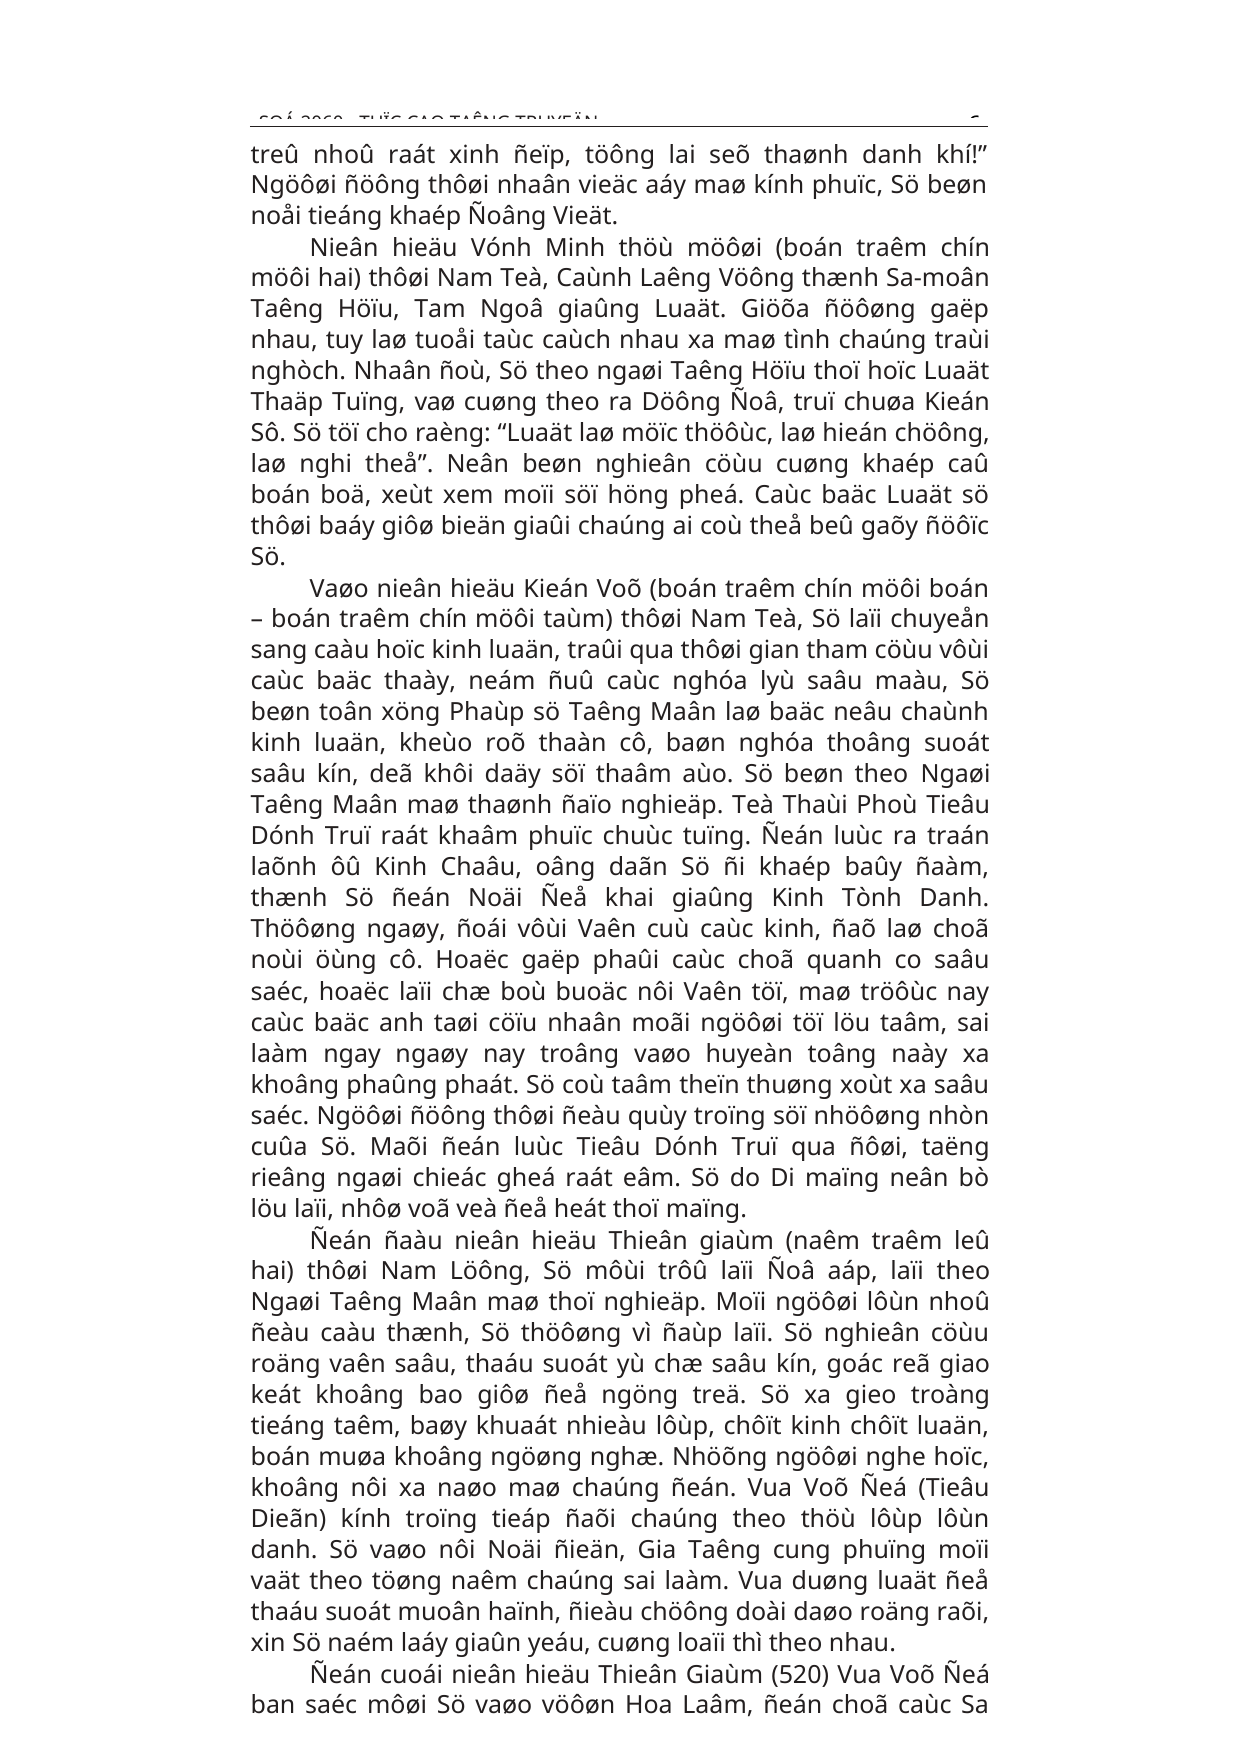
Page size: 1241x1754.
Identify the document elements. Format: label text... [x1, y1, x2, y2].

text Nieân hieäu Vónh Minh thöù möôøi (boán traêm chín möôi hai) thôøi Nam Teà, Caùnh Laêng Vöông thænh Sa-moân Taêng Höïu, Tam Ngoâ giaûng Luaät. Giöõa ñöôøng gaëp nhau, tuy laø tuoåi taùc caùch nhau xa maø tình chaúng traùi nghòch. Nhaân ñoù, Sö theo ngaøi Taêng Höïu thoï hoïc Luaät Thaäp Tuïng, vaø cuøng theo ra Döông Ñoâ, truï chuøa Kieán Sô. Sö töï cho raèng: “Luaät laø möïc thöôùc, laø hieán chöông, laø nghi theå”. Neân beøn nghieân cöùu cuøng khaép caû boán boä, xeùt xem moïi söï höng pheá. Caùc baäc Luaät sö thôøi baáy giôø bieän giaûi chaúng ai coù theå beû gaõy ñöôïc Sö. [250, 231, 990, 573]
text treû nhoû raát xinh ñeïp, töông lai seõ thaønh danh khí!” Ngöôøi ñöông thôøi nhaân vieäc aáy maø kính phuïc, Sö beøn noåi tieáng khaép Ñoâng Vieät. [250, 138, 988, 231]
text Ñeán ñaàu nieân hieäu Thieân giaùm (naêm traêm leû hai) thôøi Nam Löông, Sö môùi trôû laïi Ñoâ aáp, laïi theo Ngaøi Taêng Maân maø thoï nghieäp. Moïi ngöôøi lôùn nhoû ñeàu caàu thænh, Sö thöôøng vì ñaùp laïi. Sö nghieân cöùu roäng vaên saâu, thaáu suoát yù chæ saâu kín, goác reã giao keát khoâng bao giôø ñeå ngöng treä. Sö xa gieo troàng tieáng taêm, baøy khuaát nhieàu lôùp, chôït kinh chôït luaän, boán muøa khoâng ngöøng nghæ. Nhöõng ngöôøi nghe hoïc, khoâng nôi xa naøo maø chaúng ñeán. Vua Voõ Ñeá (Tieâu Dieãn) kính troïng tieáp ñaõi chaúng theo thöù lôùp lôùn danh. Sö vaøo nôi Noäi ñieän, Gia Taêng cung phuïng moïi vaät theo töøng naêm chaúng sai laàm. Vua duøng luaät ñeå thaáu suoát muoân haïnh, ñieàu chöông doài daøo roäng raõi, xin Sö naém laáy giaûn yeáu, cuøng loaïi thì theo nhau. [250, 1224, 990, 1659]
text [250, 1659, 990, 1721]
text Vaøo nieân hieäu Kieán Voõ (boán traêm chín möôi boán – boán traêm chín möôi taùm) thôøi Nam Teà, Sö laïi chuyeån sang caàu hoïc kinh luaän, traûi qua thôøi gian tham cöùu vôùi caùc baäc thaày, neám ñuû caùc nghóa lyù saâu maàu, Sö beøn toân xöng Phaùp sö Taêng Maân laø baäc neâu chaùnh kinh luaän, kheùo roõ thaàn cô, baøn nghóa thoâng suoát saâu kín, deã khôi daäy söï thaâm aùo. Sö beøn theo Ngaøi Taêng Maân maø thaønh ñaïo nghieäp. Teà Thaùi Phoù Tieâu Dónh Truï raát khaâm phuïc chuùc tuïng. Ñeán luùc ra traán laõnh ôû Kinh Chaâu, oâng daãn Sö ñi khaép baûy ñaàm, thænh Sö ñeán Noäi Ñeå khai giaûng Kinh Tònh Danh. Thöôøng ngaøy, ñoái vôùi Vaên cuù caùc kinh, ñaõ laø choã noùi öùng cô. Hoaëc gaëp phaûi caùc choã quanh co saâu saéc, hoaëc laïi chæ boù buoäc nôi Vaên töï, maø tröôùc nay caùc baäc anh taøi cöïu nhaân moãi ngöôøi töï löu taâm, sai laàm ngay ngaøy nay troâng vaøo huyeàn toâng naày xa khoâng phaûng phaát. Sö coù taâm theïn thuøng xoùt xa saâu saéc. Ngöôøi ñöông thôøi ñeàu quùy troïng söï nhöôøng nhòn cuûa Sö. Maõi ñeán luùc Tieâu Dónh Truï qua ñôøi, taëng rieâng ngaøi chieác gheá raát eâm. Sö do Di maïng neân bò löu laïi, nhôø voã veà ñeå heát thoï maïng. [250, 573, 990, 1224]
